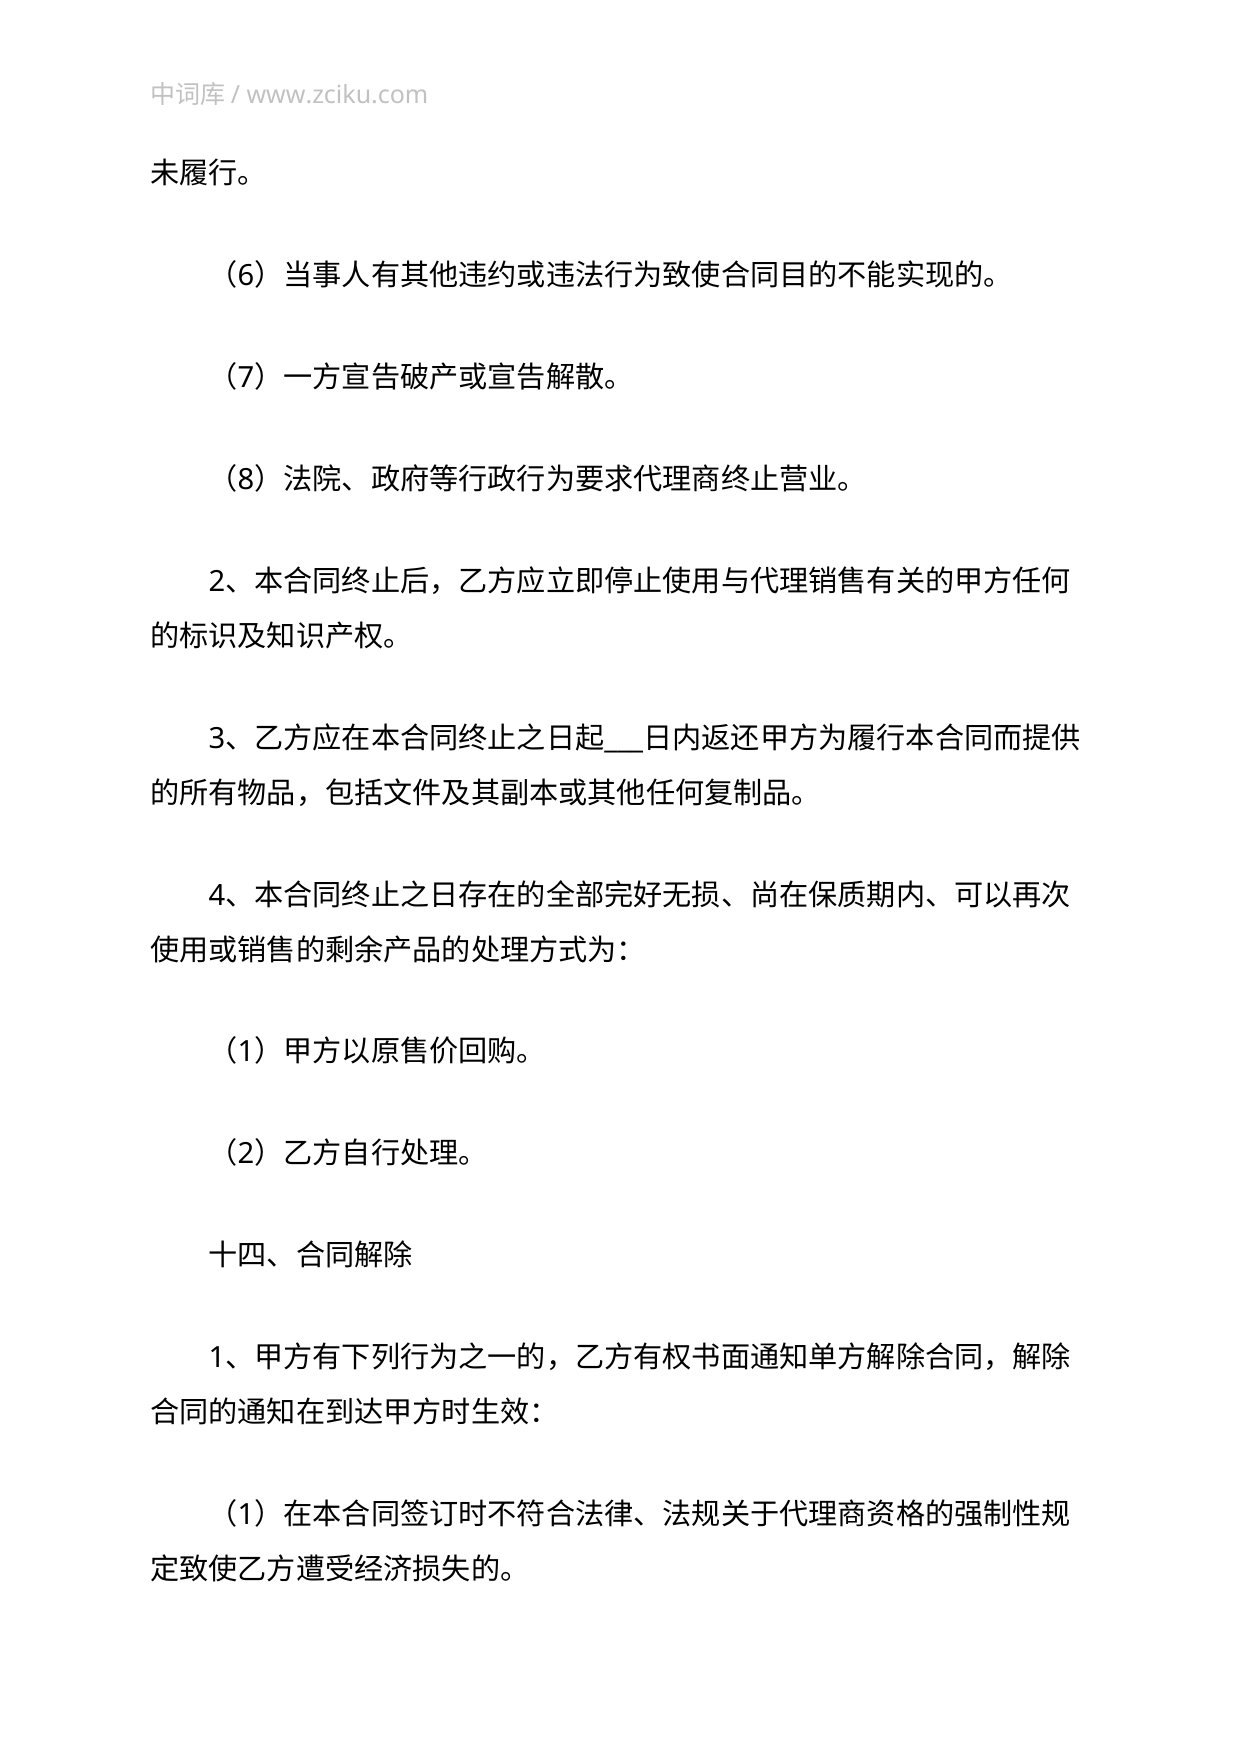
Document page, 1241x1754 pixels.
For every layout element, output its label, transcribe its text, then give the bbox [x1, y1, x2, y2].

text （1）甲方以原售价回购。 [150, 1028, 1090, 1070]
text 十四、合同解除 [150, 1232, 1090, 1274]
text （2）乙方自行处理。 [150, 1130, 1090, 1172]
text 1、甲方有下列行为之一的，乙方有权书面通知单方解除合同，解除合同的通知在到达甲方时生效： [150, 1334, 1090, 1431]
text 2、本合同终止后，乙方应立即停止使用与代理销售有关的甲方任何的标识及知识产权。 [150, 558, 1090, 655]
text （8）法院、政府等行政行为要求代理商终止营业。 [150, 456, 1090, 498]
text （1）在本合同签订时不符合法律、法规关于代理商资格的强制性规定致使乙方遭受经济损失的。 [150, 1491, 1090, 1588]
text 4、本合同终止之日存在的全部完好无损、尚在保质期内、可以再次使用或销售的剩余产品的处理方式为： [150, 871, 1090, 968]
text （7）一方宣告破产或宣告解散。 [150, 354, 1090, 396]
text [150, 150, 1090, 192]
text 3、乙方应在本合同终止之日起___日内返还甲方为履行本合同而提供的所有物品，包括文件及其副本或其他任何复制品。 [150, 714, 1090, 812]
text （6）当事人有其他违约或违法行为致使合同目的不能实现的。 [150, 252, 1090, 294]
